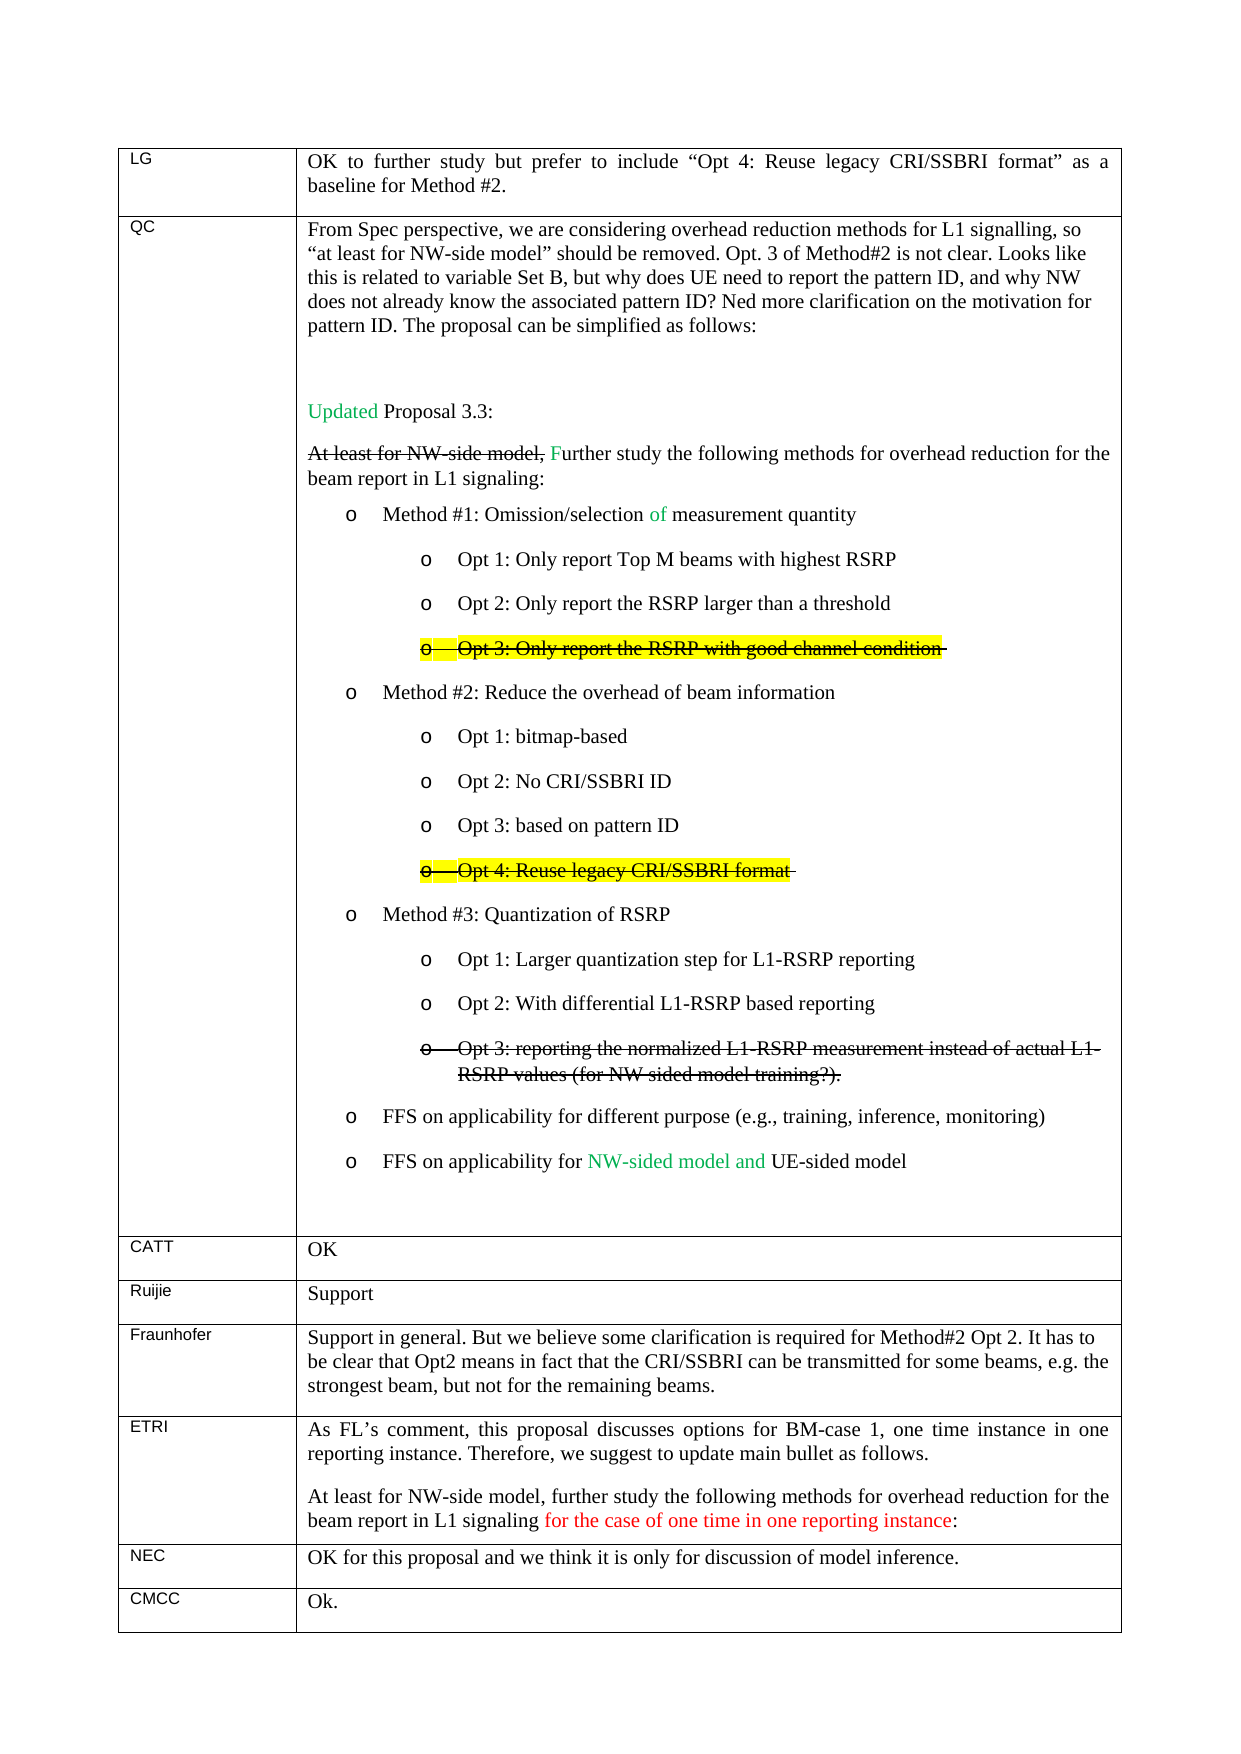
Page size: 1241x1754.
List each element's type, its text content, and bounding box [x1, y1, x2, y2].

table_cell OK for this proposal and we think it is only for discussion of model inference. [297, 1545, 1121, 1588]
table_cell CMCC [119, 1589, 296, 1632]
table_cell QC [119, 217, 296, 1236]
table_cell ETRI [119, 1417, 296, 1544]
table_cell Support in general. But we believe some clarification is required for Method#2 Opt 2. It has to be clear that Opt2 means in fact that the CRI/SSBRI can be transmitted for some beams, e.g. the strongest beam, but not for the remaining beams. [297, 1325, 1121, 1416]
table_cell OK to further study but prefer to include “Opt 4: Reuse legacy CRI/SSBRI format” as a baseline for Method #2. [297, 149, 1121, 216]
table_cell From Spec perspective, we are considering overhead reduction methods for L1 signalling, so “at least for NW-side model” should be removed. Opt. 3 of Method#2 is not clear. Looks like this is related to variable Set B, but why does UE need to report the pattern ID, and why NW does not already know the associated pattern ID? Ned more clarification on the motivation for pattern ID. The proposal can be simplified as follows: Updated Proposal 3.3: At least for NW-side model, Further study the following methods for overhead reduction for the beam report in L1 signaling: Method #1: Omission/selection of measurement quantity Opt 1: Only report Top M beams with highest RSRP Opt 2: Only report the RSRP larger than a threshold Opt 3: Only report the RSRP with good channel condition Method #2: Reduce the overhead of beam information Opt 1: bitmap-based Opt 2: No CRI/SSBRI ID Opt 3: based on pattern ID Opt 4: Reuse legacy CRI/SSBRI format Method #3: Quantization of RSRP Opt 1: Larger quantization step for L1-RSRP reporting Opt 2: With differential L1-RSRP based reporting Opt 3: reporting the normalized L1-RSRP measurement instead of actual L1-RSRP values (for NW sided model training?). FFS on applicability for different purpose (e.g., training, inference, monitoring) FFS on applicability for NW-sided model and UE-sided model [297, 217, 1121, 1236]
table_cell Support [297, 1281, 1121, 1324]
table_cell Ruijie [119, 1281, 296, 1324]
table_cell Ok. [297, 1589, 1121, 1632]
table_cell As FL’s comment, this proposal discusses options for BM-case 1, one time instance in one reporting instance. Therefore, we suggest to update main bullet as follows. At least for NW-side model, further study the following methods for overhead reduction for the beam report in L1 signaling for the case of one time in one reporting instance: [297, 1417, 1121, 1544]
table_cell NEC [119, 1545, 296, 1588]
table_cell OK [297, 1237, 1121, 1280]
table_cell CATT [119, 1237, 296, 1280]
table_cell LG [119, 149, 296, 216]
table_cell Fraunhofer [119, 1325, 296, 1416]
